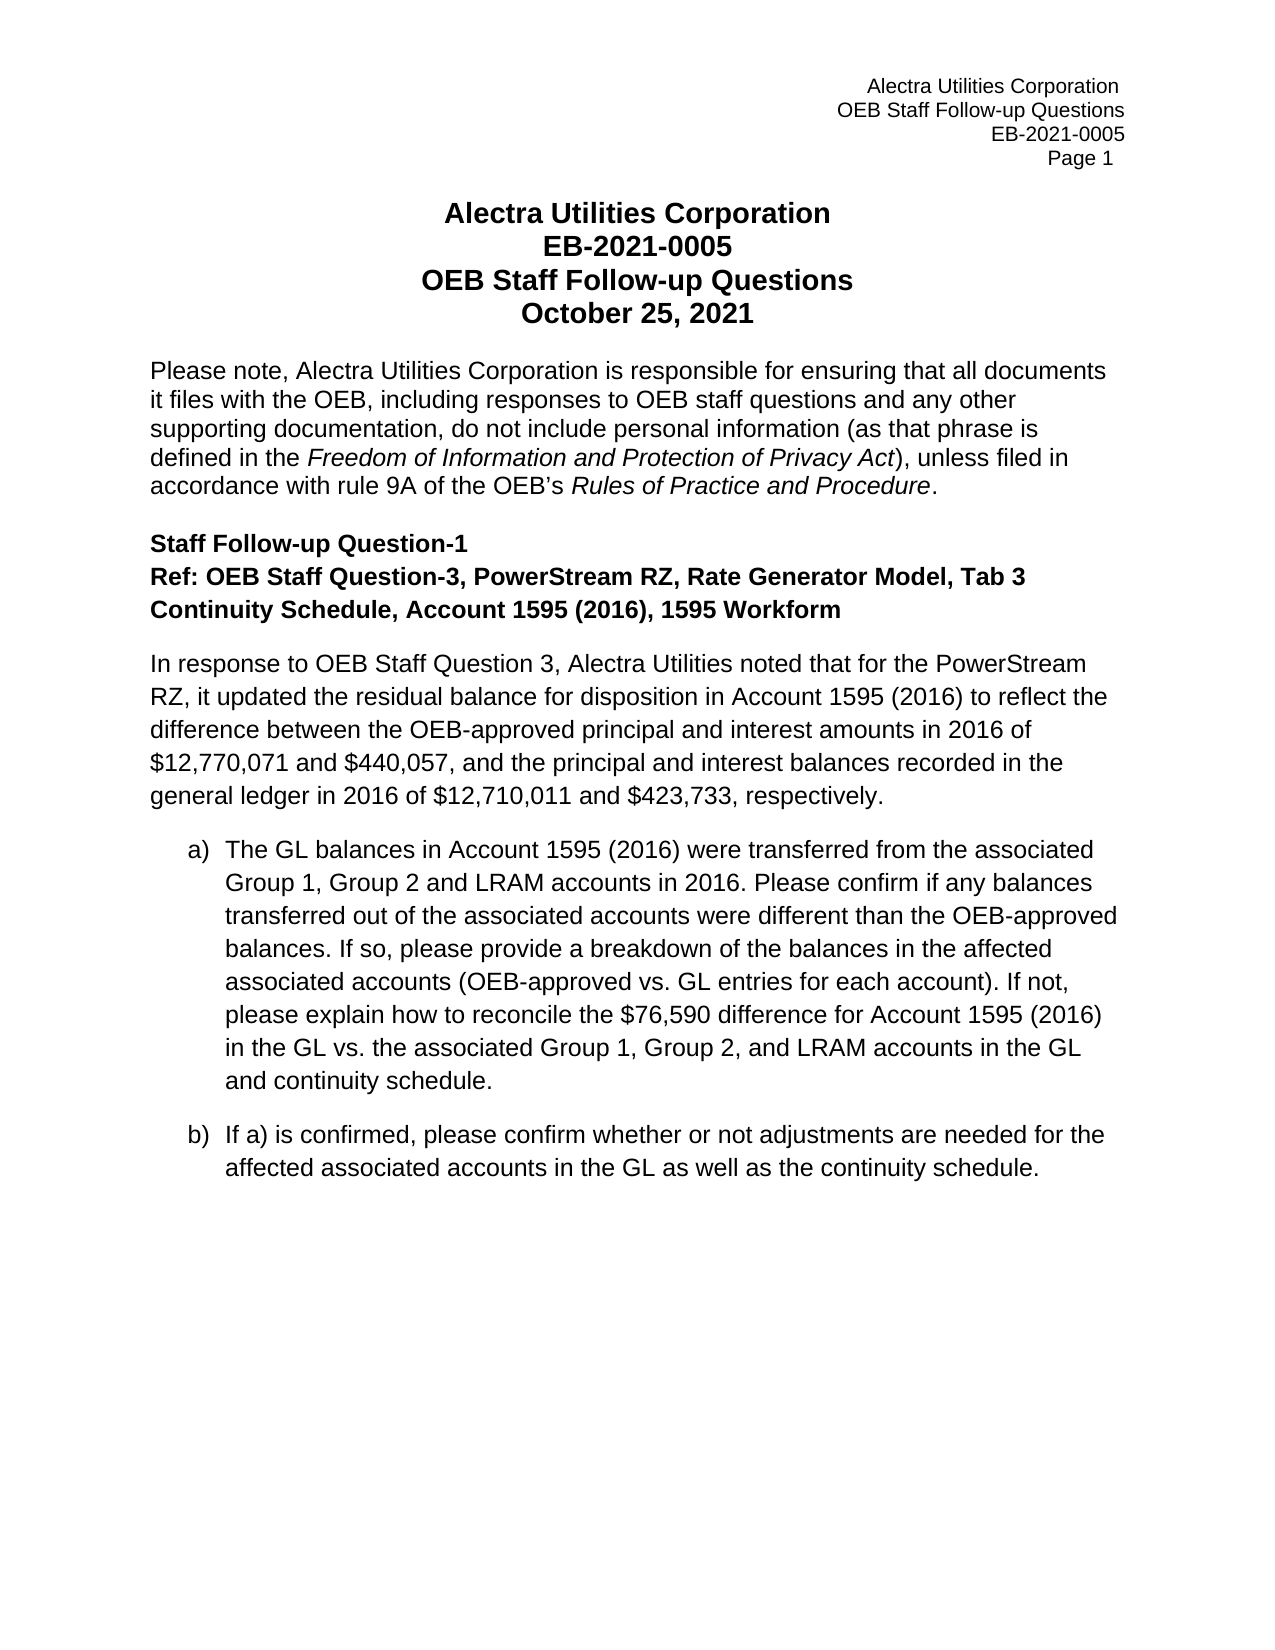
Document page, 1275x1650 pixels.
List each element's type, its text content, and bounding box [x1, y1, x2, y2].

text October 25, 2021 [150, 296, 1125, 330]
text Alectra Utilities Corporation [150, 196, 1125, 229]
list The GL balances in Account 1595 (2016) were transferred from the associated Group 1, Group 2 and LRAM accounts in 2016. Please confirm if any balances transferred out of the associated accounts were different than the OEB-approved balances. If so, please provide a breakdown of the balances in the affected associated accounts (OEB-approved vs. GL entries for each account). If not, please explain how to reconcile the $76,590 difference for Account 1595 (2016) in the GL vs. the associated Group 1, Group 2, and LRAM accounts in the GL and continuity schedule. [187, 834, 1125, 1094]
text OEB Staff Follow-up Questions [150, 263, 1125, 296]
text EB-2021-0005 [150, 229, 1125, 263]
text In response to OEB Staff Question 3, Alectra Utilities noted that for the PowerStream RZ, it updated the residual balance for disposition in Account 1595 (2016) to reflect the difference between the OEB-approved principal and interest amounts in 2016 of $12,770,071 and $440,057, and the principal and interest balances recorded in the general ledger in 2016 of $12,710,011 and $423,733, respectively. [150, 649, 1125, 809]
text Staff Follow-up Question-1 [150, 529, 1125, 557]
text Please note, Alectra Utilities Corporation is responsible for ensuring that all documents it files with the OEB, including responses to OEB staff questions and any other supporting documentation, do not include personal information (as that phrase is defined in the Freedom of Information and Protection of Privacy Act), unless filed in accordance with rule 9A of the OEB’s Rules of Practice and Procedure. [150, 356, 1125, 500]
text Ref: OEB Staff Question-3, PowerStream RZ, Rate Generator Model, Tab 3 Continuity Schedule, Account 1595 (2016), 1595 Workform [150, 562, 1125, 623]
list If a) is confirmed, please confirm whether or not adjustments are needed for the affected associated accounts in the GL as well as the continuity schedule. [187, 1119, 1125, 1181]
